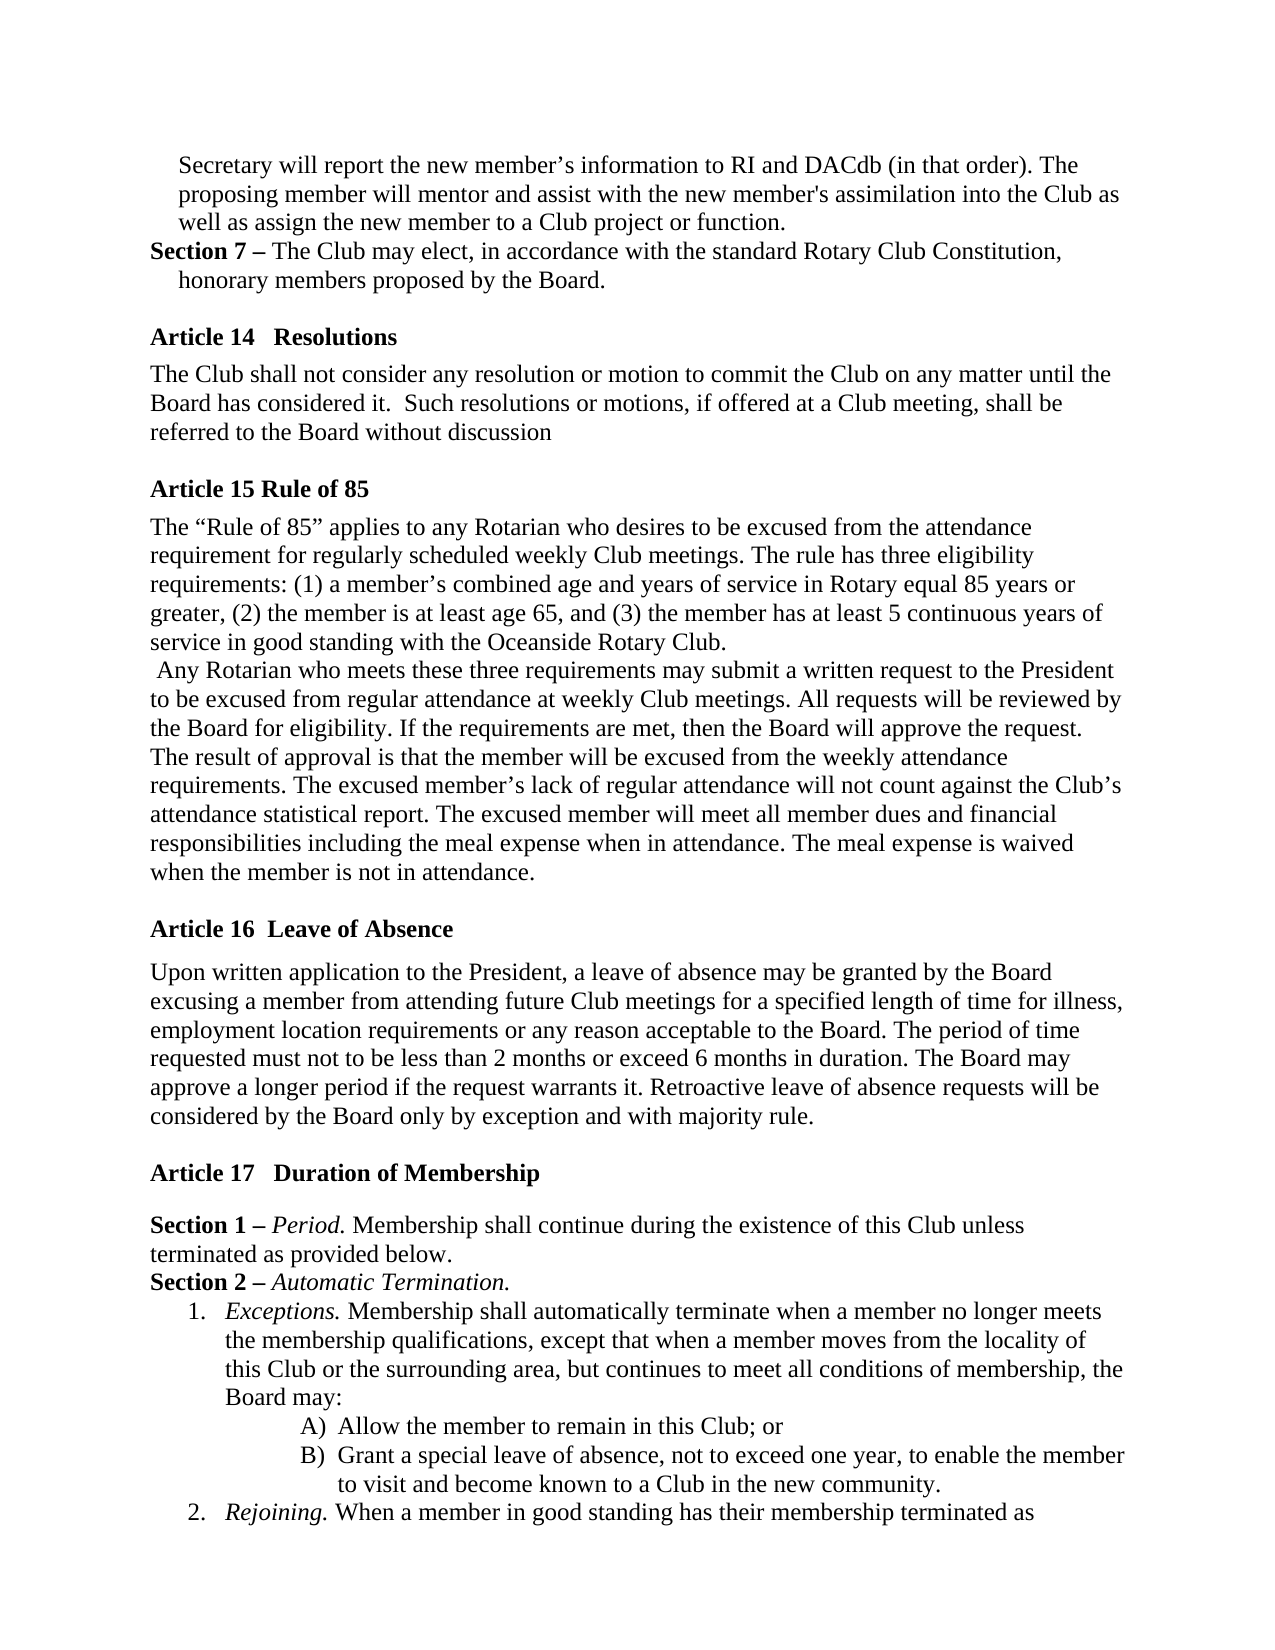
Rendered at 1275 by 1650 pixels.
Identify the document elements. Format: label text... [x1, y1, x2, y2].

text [150, 150, 1125, 236]
text Article 14 Resolutions [150, 322, 1125, 351]
list Exceptions. Membership shall automatically terminate when a member no longer meets the membership qualifications, except that when a member moves from the locality of this Club or the surrounding area, but continues to meet all conditions of membership, the Board may: [187, 1296, 1125, 1411]
list Allow the member to remain in this Club; or [300, 1411, 1125, 1440]
text Section 2 – Automatic Termination. [150, 1267, 1125, 1296]
text The Club shall not consider any resolution or motion to commit the Club on any matter until the Board has considered it. Such resolutions or motions, if offered at a Club meeting, shall be referred to the Board without discussion [150, 359, 1125, 446]
text Article 16 Leave of Absence [150, 914, 1125, 943]
text Section 7 – The Club may elect, in accordance with the standard Rotary Club Constitution, honorary members proposed by the Board. [150, 236, 1125, 294]
text Article 15 Rule of 85 [150, 474, 1125, 503]
text Section 1 – Period. Membership shall continue during the existence of this Club unless terminated as provided below. [150, 1210, 1125, 1267]
text Article 17 Duration of Membership [150, 1158, 1125, 1187]
text Any Rotarian who meets these three requirements may submit a written request to the President to be excused from regular attendance at weekly Club meetings. All requests will be reviewed by the Board for eligibility. If the requirements are met, then the Board will approve the request. The result of approval is that the member will be excused from the weekly attendance requirements. The excused member’s lack of regular attendance will not count against the Club’s attendance statistical report. The excused member will meet all member dues and financial responsibilities including the meal expense when in attendance. The meal expense is waived when the member is not in attendance. [150, 655, 1125, 885]
text Upon written application to the President, a leave of absence may be granted by the Board excusing a member from attending future Club meetings for a specified length of time for illness, employment location requirements or any reason acceptable to the Board. The period of time requested must not to be less than 2 months or exceed 6 months in duration. The Board may approve a longer period if the request warrants it. Retroactive leave of absence requests will be considered by the Board only by exception and with majority rule. [150, 957, 1125, 1130]
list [187, 1497, 1125, 1526]
list Grant a special leave of absence, not to exceed one year, to enable the member to visit and become known to a Club in the new community. [300, 1440, 1125, 1497]
text The “Rule of 85” applies to any Rotarian who desires to be excused from the attendance requirement for regularly scheduled weekly Club meetings. The rule has three eligibility requirements: (1) a member’s combined age and years of service in Rotary equal 85 years or greater, (2) the member is at least age 65, and (3) the member has at least 5 continuous years of service in good standing with the Oceanside Rotary Club. [150, 512, 1125, 655]
